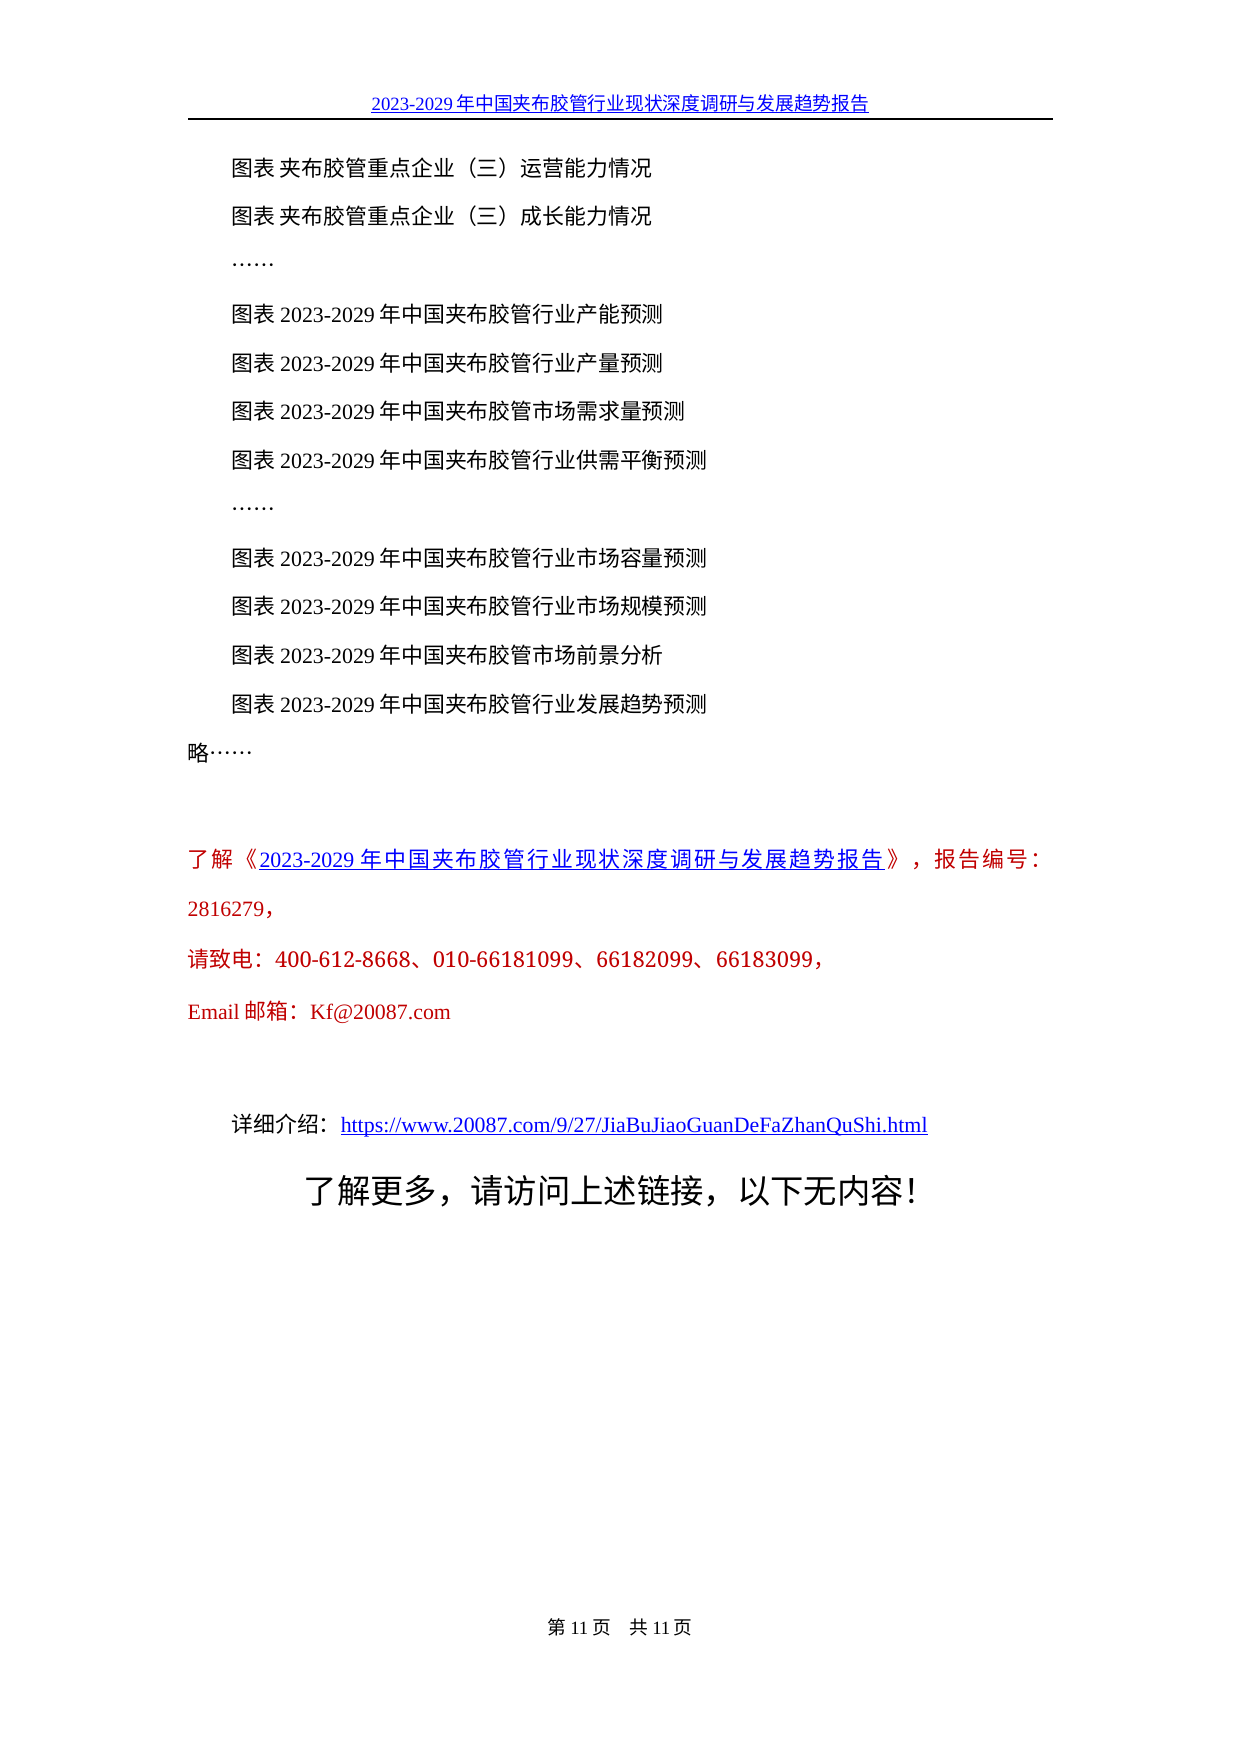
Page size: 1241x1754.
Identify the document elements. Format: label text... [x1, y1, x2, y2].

text Email邮箱：Kf@20087.com [187, 993, 1053, 1026]
text 了解《2023-2029年中国夹布胶管行业现状深度调研与发展趋势报告》，报告编号：2816279， [187, 842, 1053, 923]
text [187, 150, 1053, 768]
text 详细介绍：https://www.20087.com/9/27/JiaBuJiaoGuanDeFaZhanQuShi.html [187, 1106, 1053, 1139]
text 请致电：400-612-8668、010-66181099、66182099、66183099， [187, 942, 1053, 974]
title 了解更多，请访问上述链接，以下无内容！ [187, 1156, 1053, 1221]
